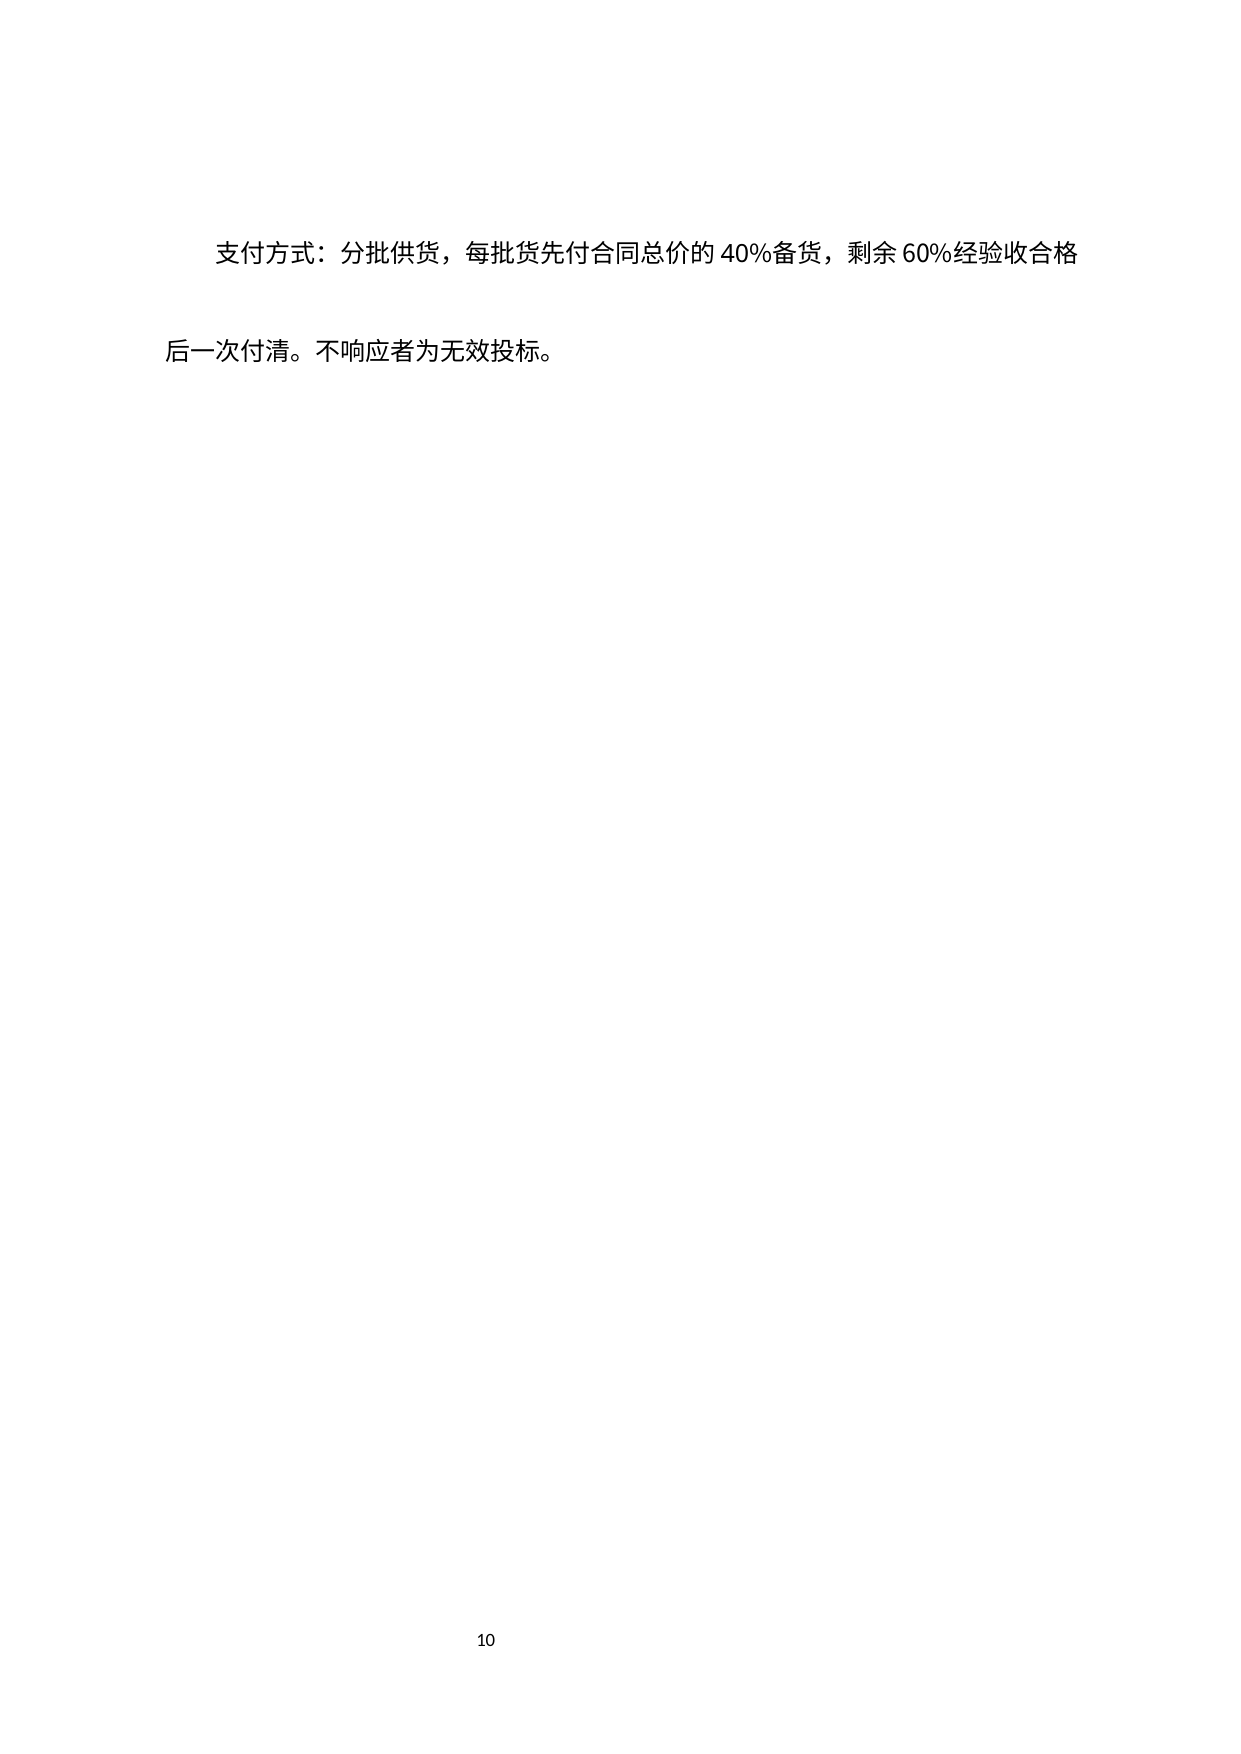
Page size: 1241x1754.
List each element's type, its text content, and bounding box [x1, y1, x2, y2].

text 支付方式：分批供货，每批货先付合同总价的40%备货，剩余60%经验收合格后一次付清。不响应者为无效投标。 [165, 219, 1087, 382]
